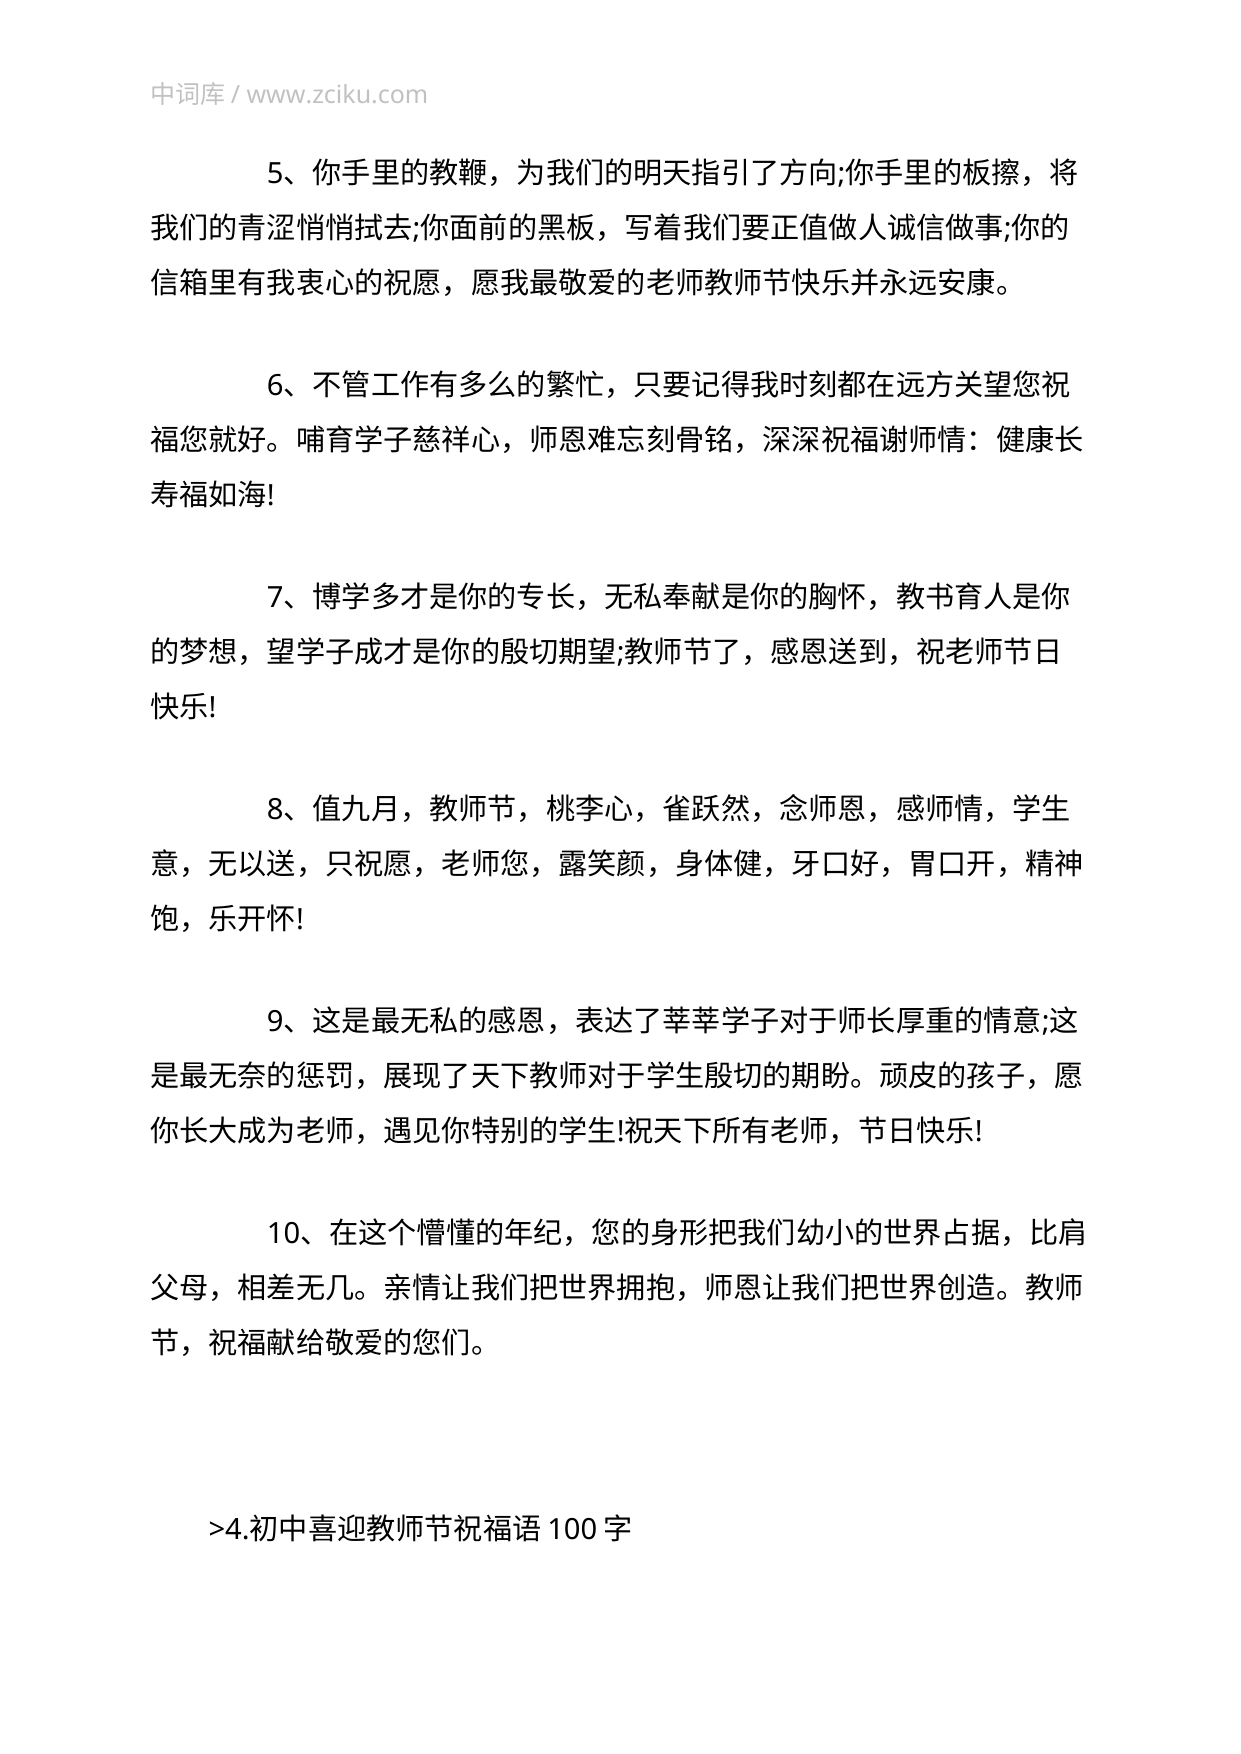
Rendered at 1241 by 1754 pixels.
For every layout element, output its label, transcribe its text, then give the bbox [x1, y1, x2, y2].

text 9、这是最无私的感恩，表达了莘莘学子对于师长厚重的情意;这是最无奈的惩罚，展现了天下教师对于学生殷切的期盼。顽皮的孩子，愿你长大成为老师，遇见你特别的学生!祝天下所有老师，节日快乐! [150, 997, 1090, 1150]
text 6、不管工作有多么的繁忙，只要记得我时刻都在远方关望您祝福您就好。哺育学子慈祥心，师恩难忘刻骨铭，深深祝福谢师情：健康长寿福如海! [150, 362, 1090, 514]
text 5、你手里的教鞭，为我们的明天指引了方向;你手里的板擦，将我们的青涩悄悄拭去;你面前的黑板，写着我们要正值做人诚信做事;你的信箱里有我衷心的祝愿，愿我最敬爱的老师教师节快乐并永远安康。 [150, 150, 1090, 302]
text >4.初中喜迎教师节祝福语100字 [150, 1505, 1090, 1548]
text 7、博学多才是你的专长，无私奉献是你的胸怀，教书育人是你的梦想，望学子成才是你的殷切期望;教师节了，感恩送到，祝老师节日快乐! [150, 574, 1090, 726]
text 10、在这个懵懂的年纪，您的身形把我们幼小的世界占据，比肩父母，相差无几。亲情让我们把世界拥抱，师恩让我们把世界创造。教师节，祝福献给敬爱的您们。 [150, 1209, 1090, 1362]
text 8、值九月，教师节，桃李心，雀跃然，念师恩，感师情，学生意，无以送，只祝愿，老师您，露笑颜，身体健，牙口好，胃口开，精神饱，乐开怀! [150, 786, 1090, 938]
